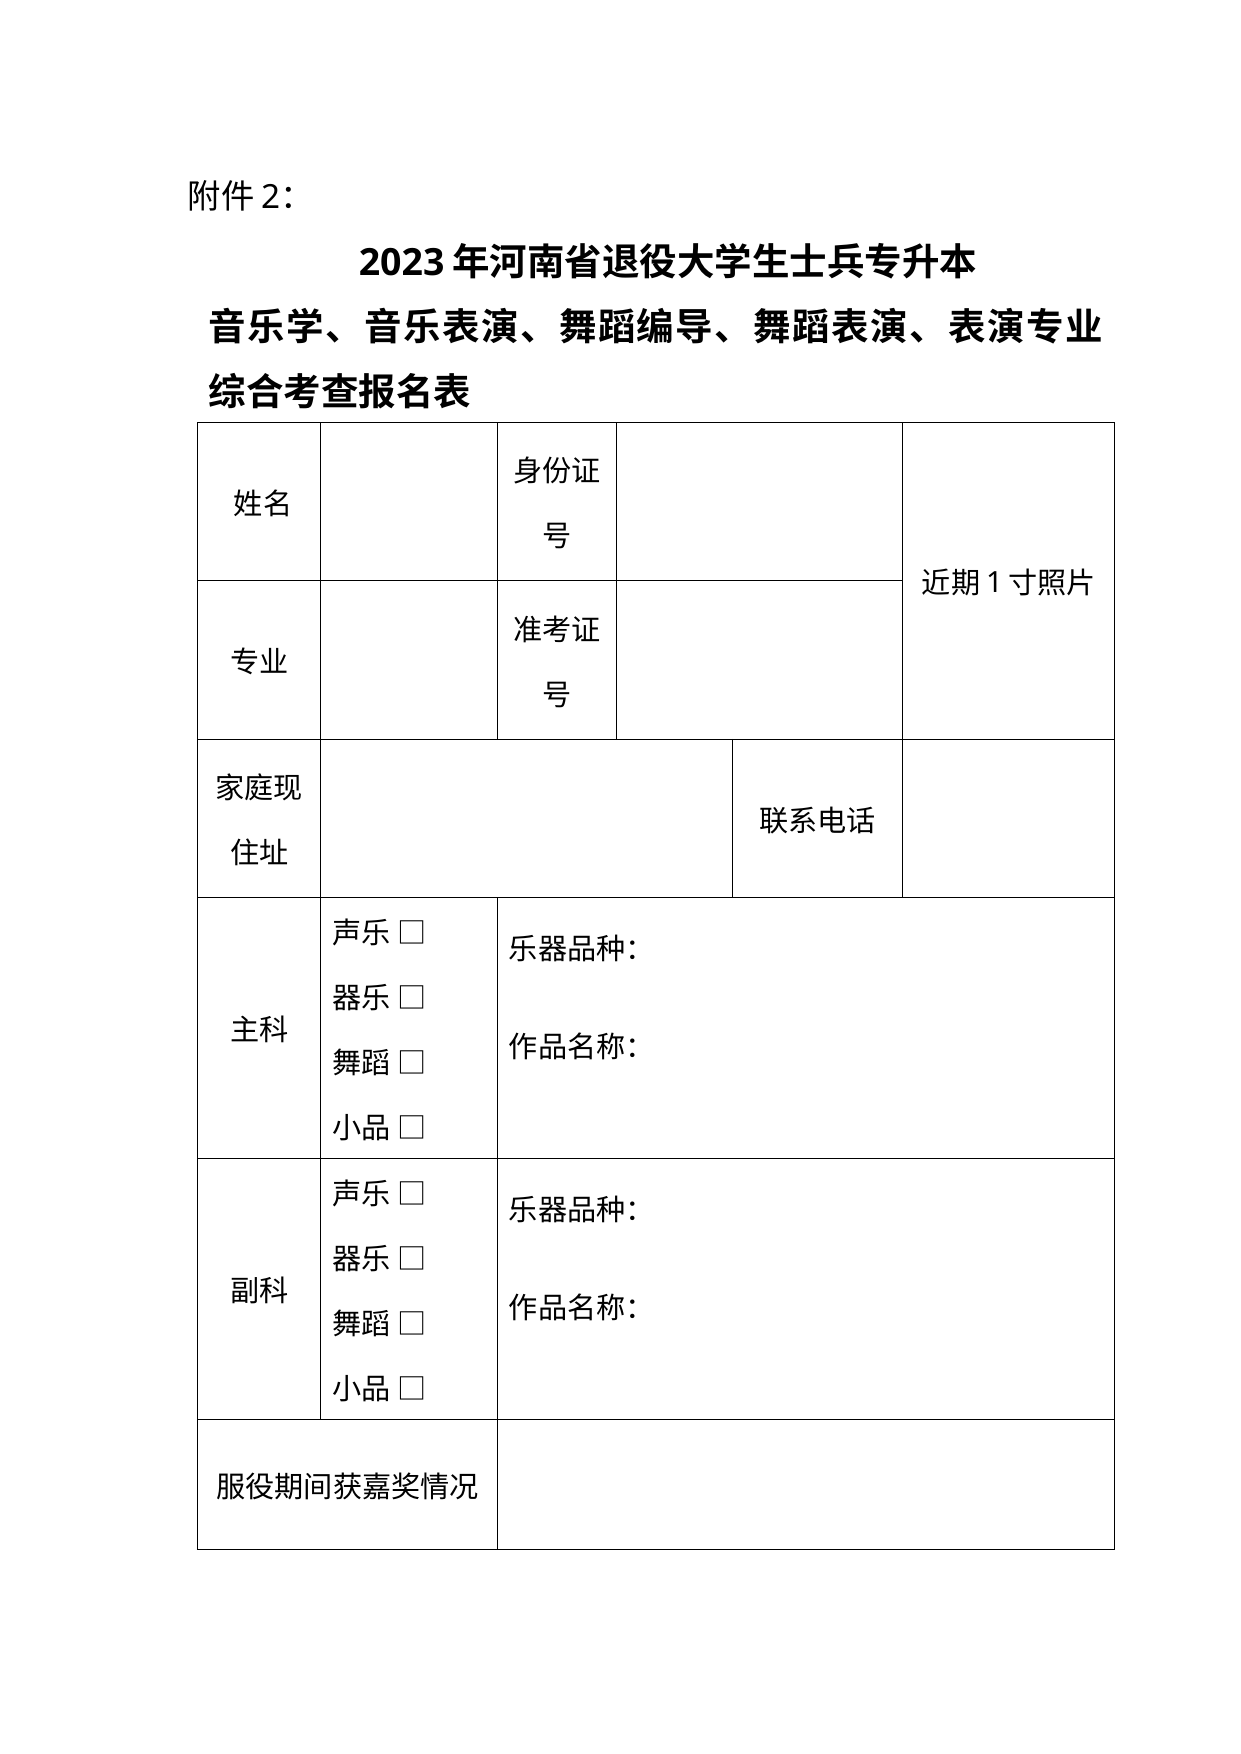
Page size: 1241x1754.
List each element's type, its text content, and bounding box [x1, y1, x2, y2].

table_cell 声乐 □ 器乐 □ 舞蹈 □ 小品 □ [321, 898, 497, 1158]
table_cell 服役期间获嘉奖情况 [198, 1420, 497, 1549]
table_cell 姓名 [198, 423, 320, 580]
table_cell 乐器品种： 作品名称： [498, 1159, 1114, 1419]
table_cell [321, 423, 497, 580]
table_cell 主科 [198, 898, 320, 1158]
table_cell [617, 581, 902, 739]
table_cell [498, 1420, 1114, 1549]
table_header 2023年河南省退役大学生士兵专升本 音乐学、音乐表演、舞蹈编导、舞蹈表演、表演专业综合考查报名表 [197, 227, 1114, 422]
table_cell 乐器品种： 作品名称： [498, 898, 1114, 1158]
table_cell 联系电话 [733, 740, 902, 897]
table_cell [617, 423, 902, 580]
table_cell 准考证号 [498, 581, 616, 739]
table_cell 近期1寸照片 [903, 423, 1114, 739]
table_cell [321, 740, 732, 897]
table_cell 专业 [198, 581, 320, 739]
table_cell [903, 740, 1114, 897]
text 附件2： [187, 162, 1053, 227]
table_cell 副科 [198, 1159, 320, 1419]
table_cell 声乐 □ 器乐 □ 舞蹈 □ 小品 □ [321, 1159, 497, 1419]
table_cell 身份证号 [498, 423, 616, 580]
table_cell 家庭现住址 [198, 740, 320, 897]
table_cell [321, 581, 497, 739]
